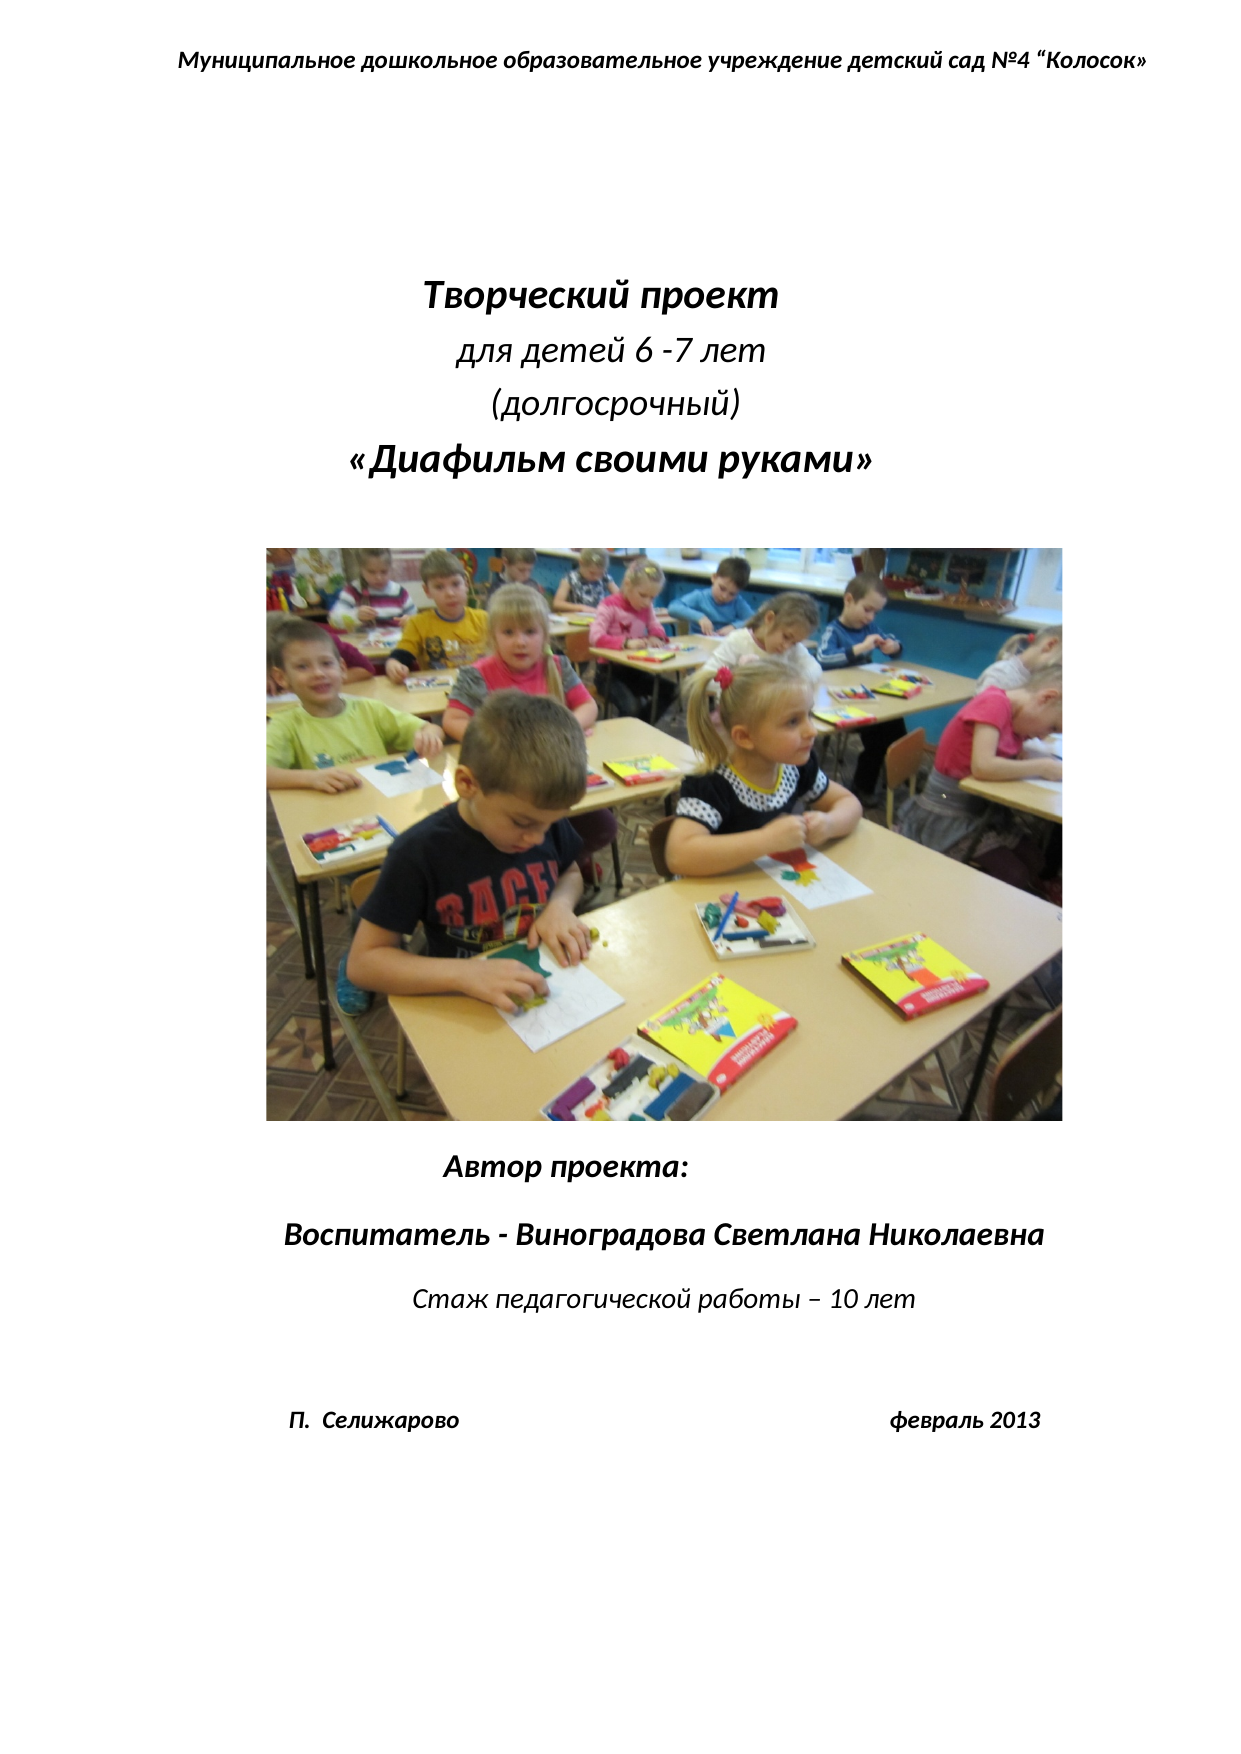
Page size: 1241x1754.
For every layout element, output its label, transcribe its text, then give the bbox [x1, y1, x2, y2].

picture [266, 548, 1063, 1121]
text Автор проекта: [177, 1145, 1152, 1186]
text Творческий проект [177, 268, 1152, 318]
text П. Селижарово февраль 2013 [177, 1404, 1152, 1434]
text Воспитатель - Виноградова Светлана Николаевна [177, 1213, 1152, 1254]
text для детей 6 -7 лет [177, 326, 1152, 372]
text (долгосрочный) [177, 379, 1152, 425]
text «Диафильм своими руками» [177, 432, 1152, 482]
text Стаж педагогической работы – 10 лет [177, 1281, 1152, 1316]
text Муниципальное дошкольное образовательное учреждение детский сад №4 “Колосок» [177, 44, 1152, 75]
